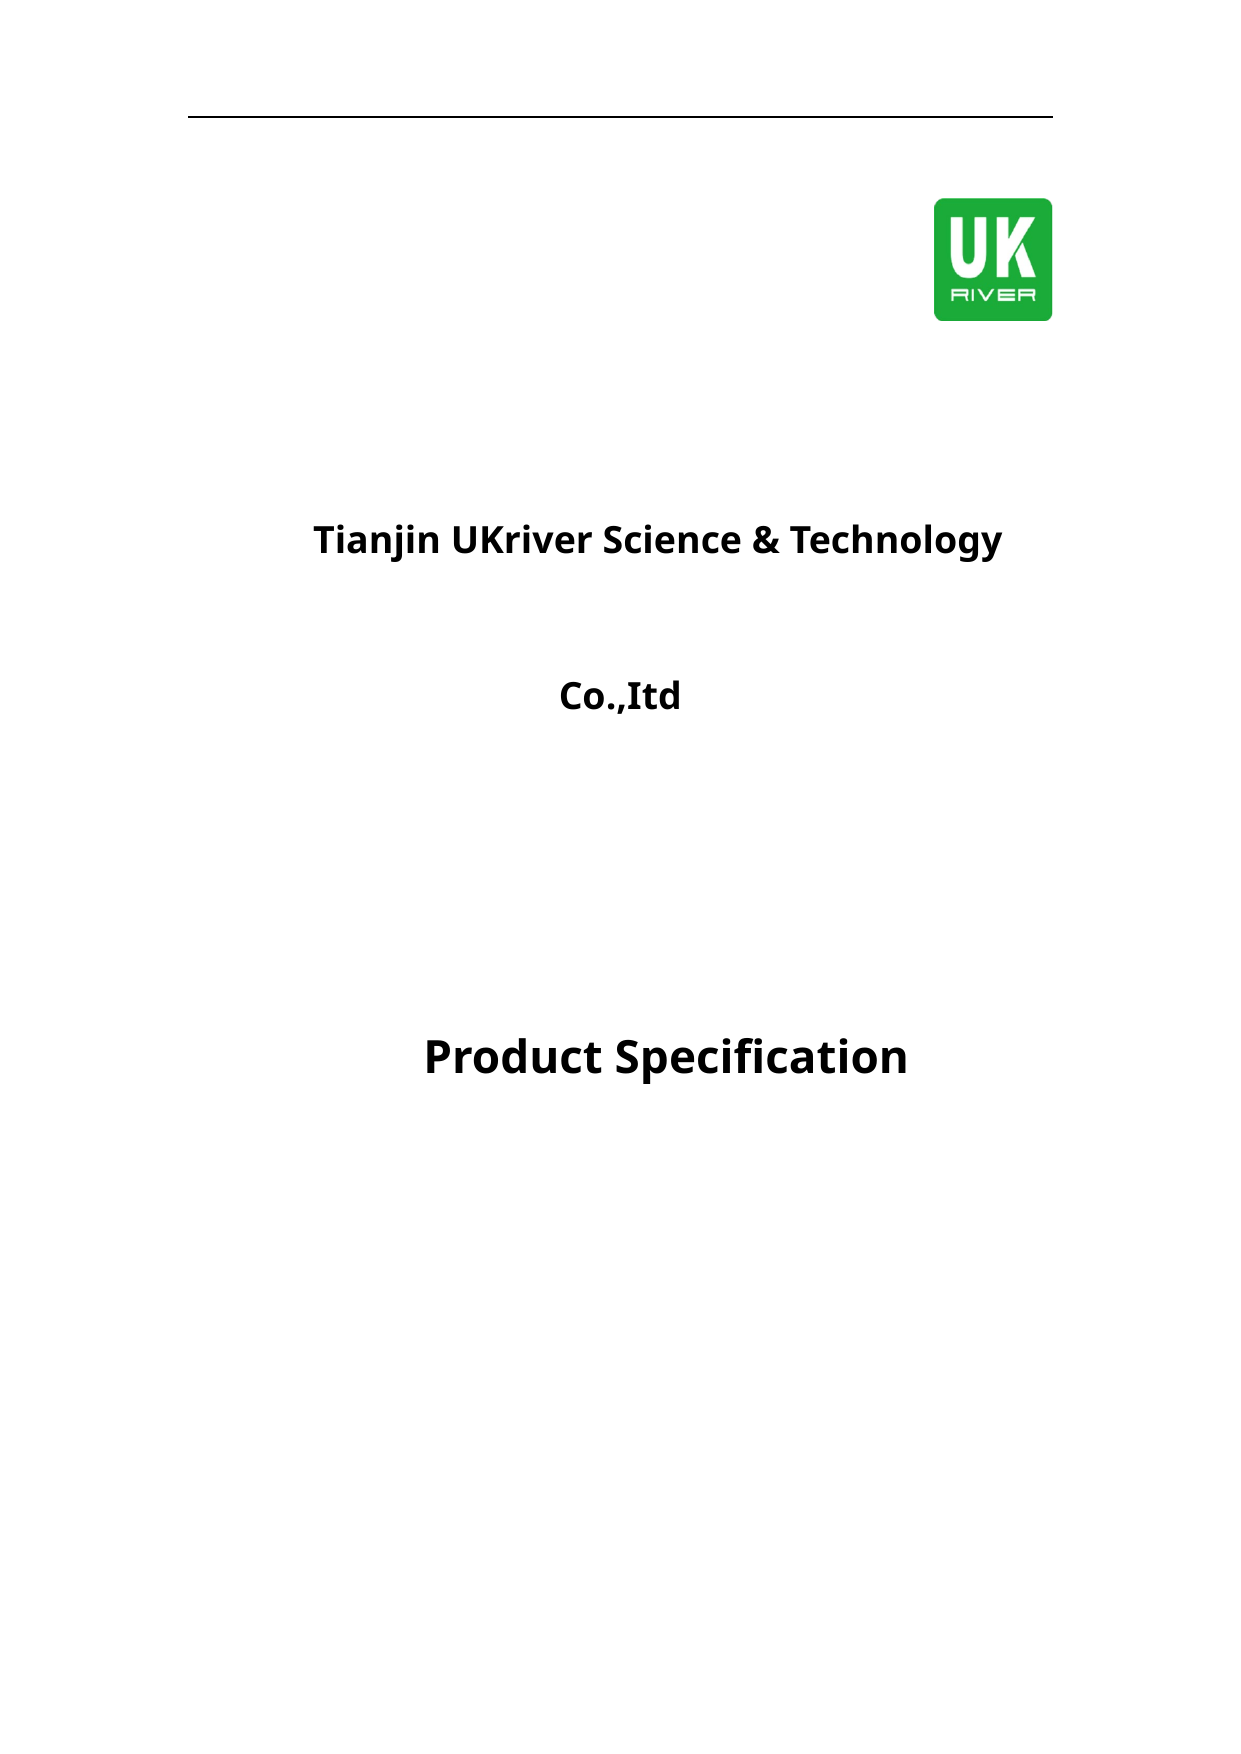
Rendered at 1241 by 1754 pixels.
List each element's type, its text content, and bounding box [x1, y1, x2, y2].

subtitle Tianjin UKriver Science & Technology Co.,Itd [187, 506, 1053, 728]
subtitle Product Specification [187, 1023, 1053, 1088]
picture [934, 197, 1053, 321]
